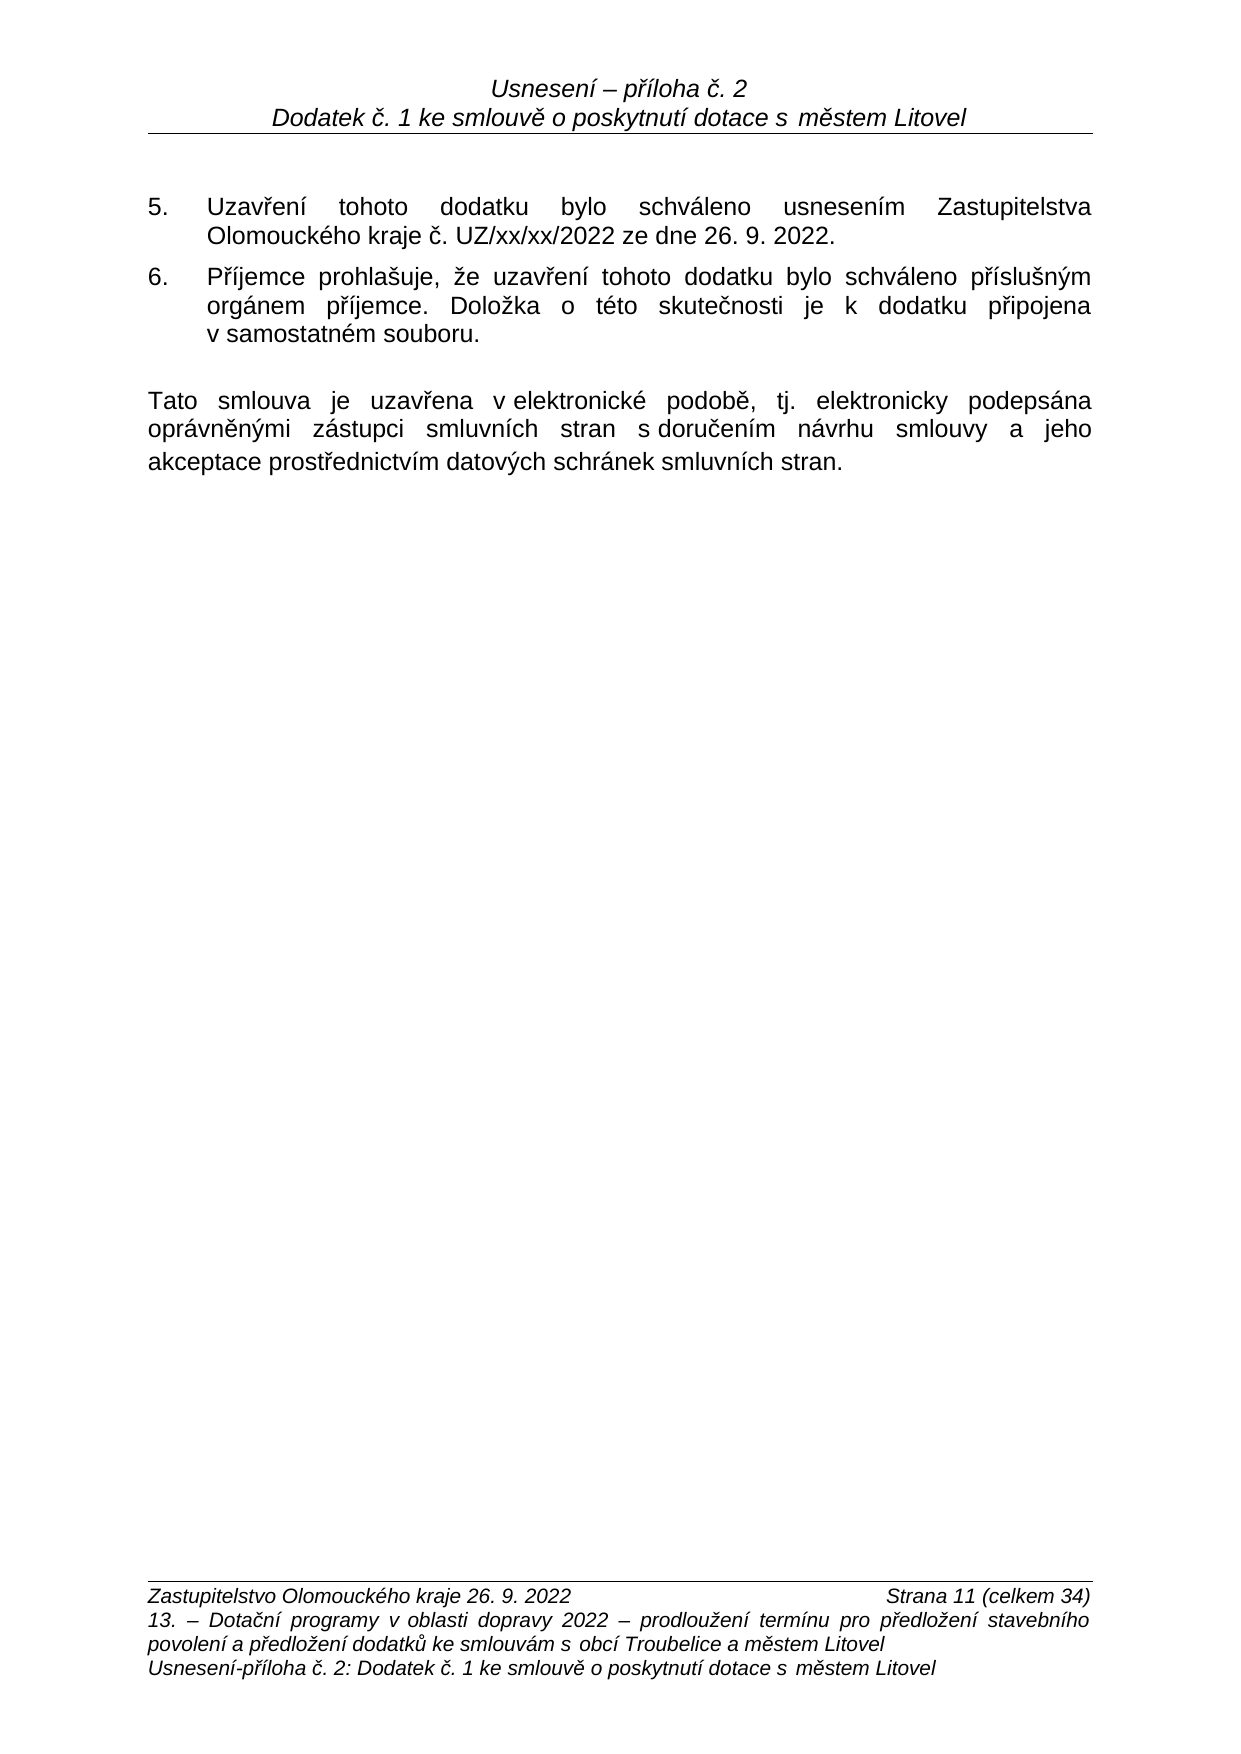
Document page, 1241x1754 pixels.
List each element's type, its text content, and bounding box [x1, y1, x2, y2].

list Uzavření tohoto dodatku bylo schváleno usnesením Zastupitelstva Olomouckého kraje č. UZ/xx/xx/2022 ze dne 26. 9. 2022. [148, 192, 1093, 249]
text Tato smlouva je uzavřena v elektronické podobě, tj. elektronicky podepsána oprávněnými zástupci smluvních stran s doručením návrhu smlouvy a jeho akceptace prostřednictvím datových schránek smluvních stran. [148, 386, 1093, 477]
list Příjemce prohlašuje, že uzavření tohoto dodatku bylo schváleno příslušným orgánem příjemce. Doložka o této skutečnosti je k dodatku připojena v samostatném souboru. [148, 262, 1093, 348]
